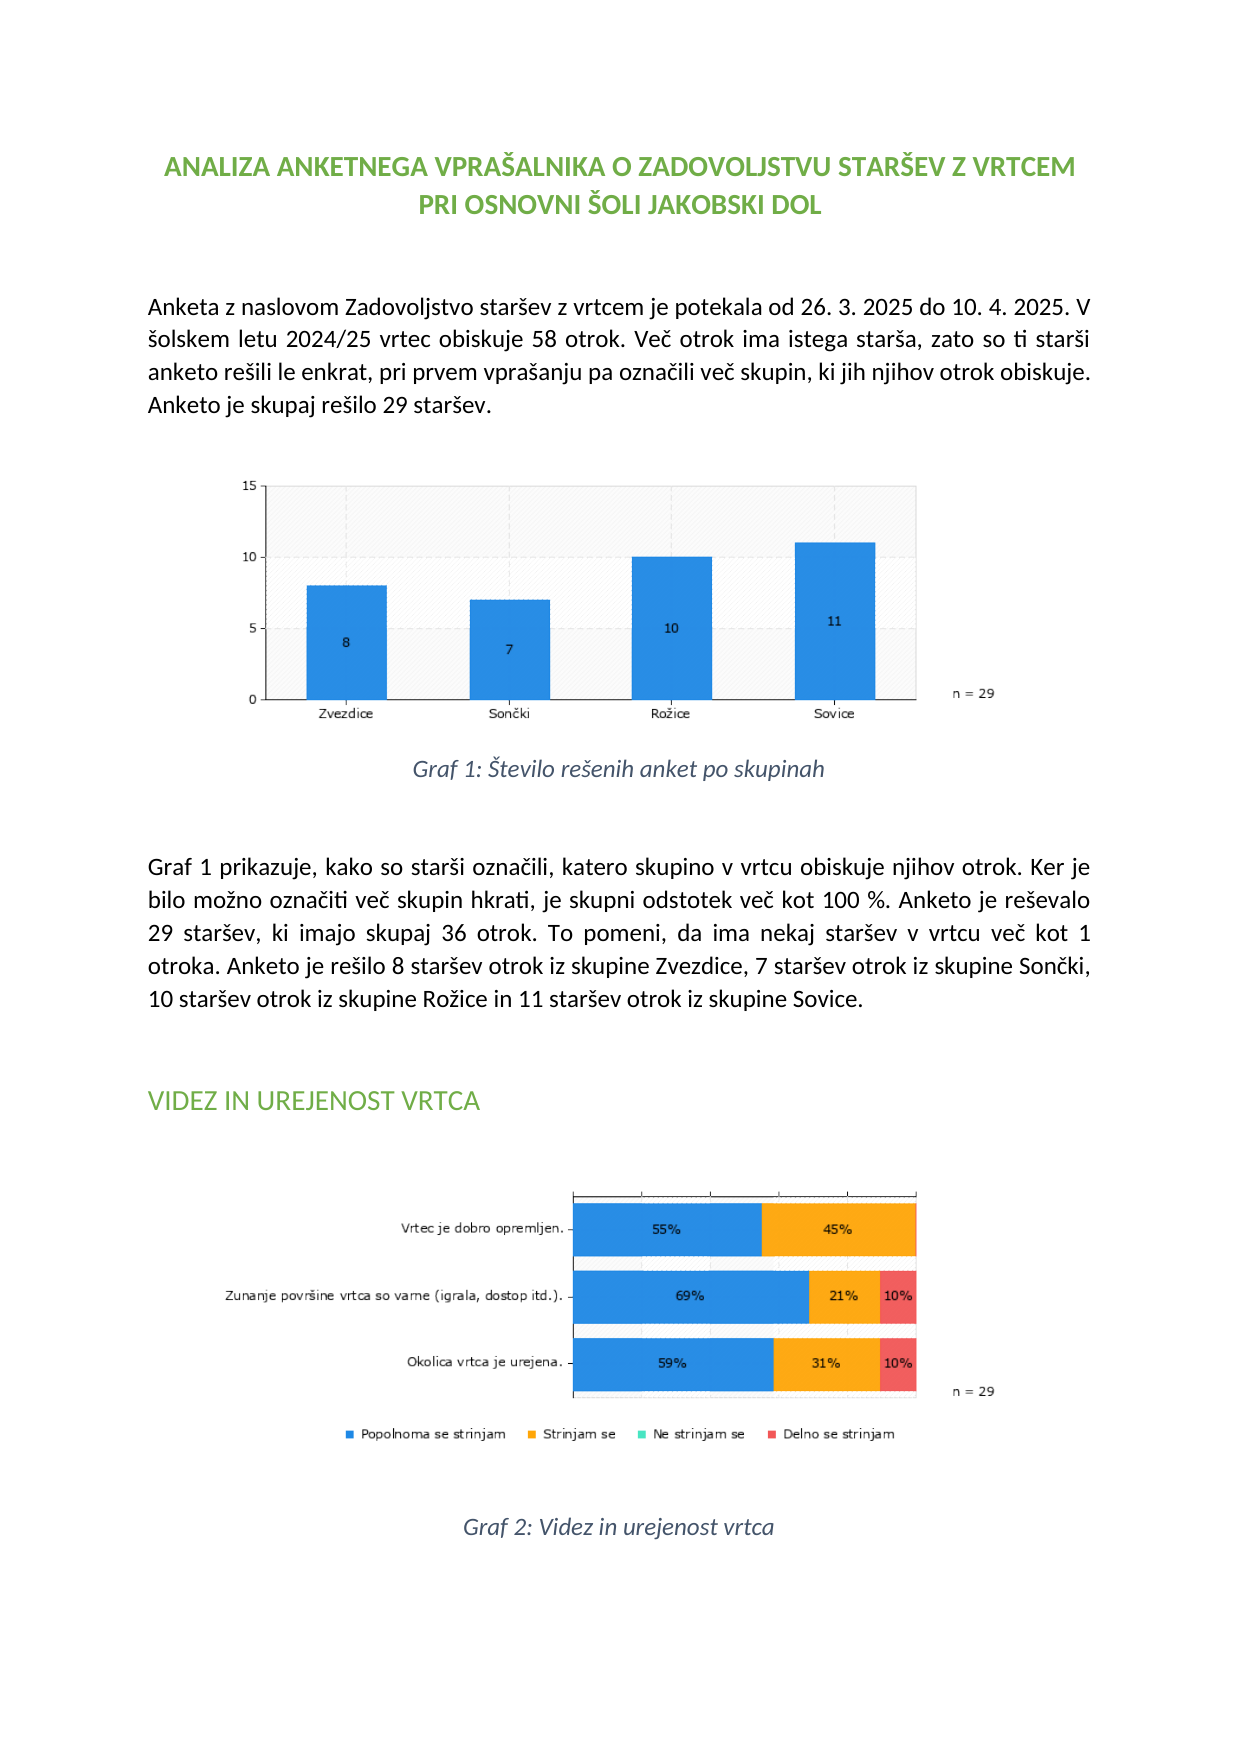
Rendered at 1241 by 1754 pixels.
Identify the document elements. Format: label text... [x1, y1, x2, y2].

text Anketa z naslovom Zadovoljstvo staršev z vrtcem je potekala od 26. 3. 2025 do 10. 4. 2025. V šolskem letu 2024/25 vrtec obiskuje 58 otrok. Več otrok ima istega starša, zato so ti starši anketo rešili le enkrat, pri prvem vprašanju pa označili več skupin, ki jih njihov otrok obiskuje. Anketo je skupaj rešilo 29 staršev. [148, 291, 1093, 420]
text Graf 2: Videz in urejenost vrtca [148, 1511, 1093, 1541]
text Graf 1 prikazuje, kako so starši označili, katero skupino v vrtcu obiskuje njihov otrok. Ker je bilo možno označiti več skupin hkrati, je skupni odstotek več kot 100 %. Anketo je reševalo 29 staršev, ki imajo skupaj 36 otrok. To pomeni, da ima nekaj staršev v vrtcu več kot 1 otroka. Anketo je rešilo 8 staršev otrok iz skupine Zvezdice, 7 staršev otrok iz skupine Sončki, 10 staršev otrok iz skupine Rožice in 11 staršev otrok iz skupine Sovice. [148, 851, 1093, 1014]
picture [147, 1137, 1093, 1492]
text VIDEZ IN UREJENOST VRTCA [148, 1082, 1093, 1118]
picture [147, 439, 1093, 735]
text ANALIZA ANKETNEGA VPRAŠALNIKA O ZADOVOLJSTVU STARŠEV Z VRTCEM PRI OSNOVNI ŠOLI JAKOBSKI DOL [148, 148, 1093, 222]
text Graf 1: Število rešenih anket po skupinah [148, 753, 1093, 784]
